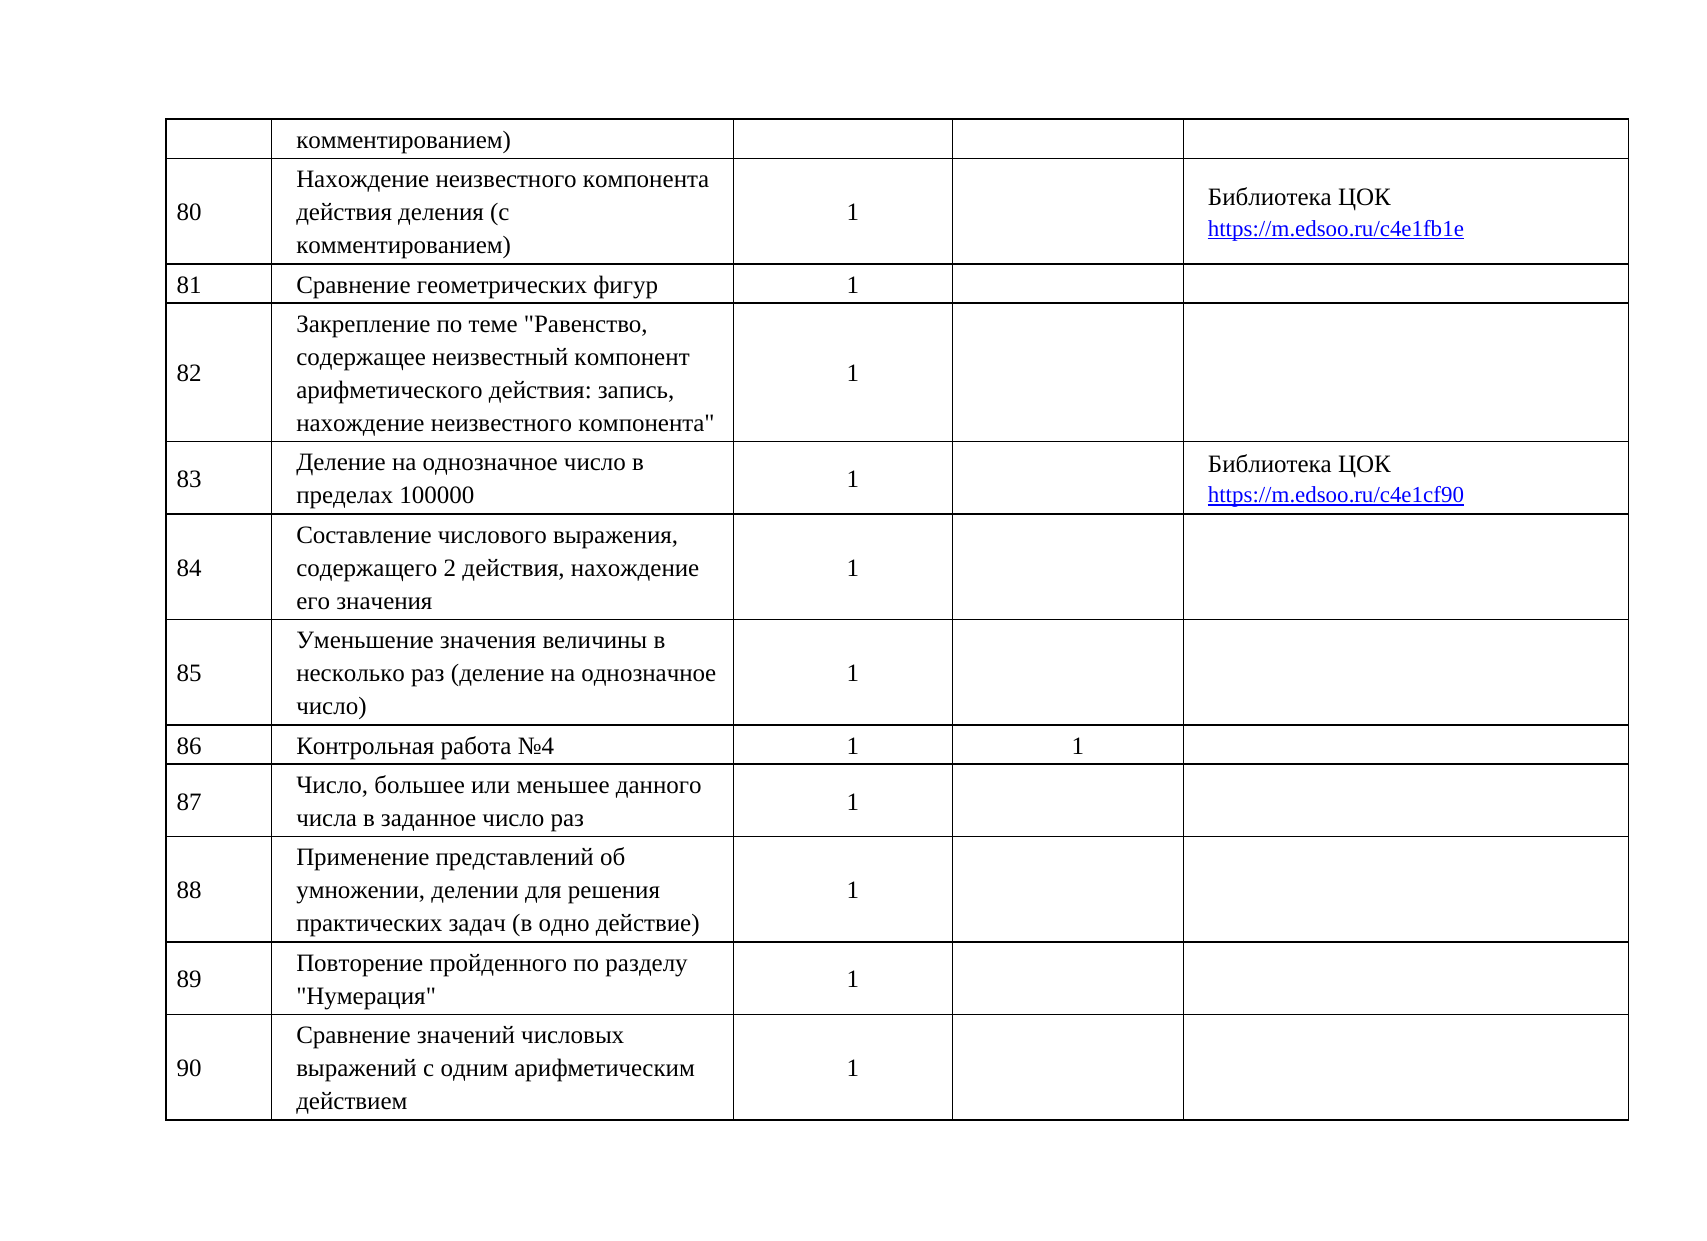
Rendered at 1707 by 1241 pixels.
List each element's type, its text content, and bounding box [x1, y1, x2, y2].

table_cell Уменьшение значения величины в несколько раз (деление на однозначное число) [272, 620, 733, 724]
table_cell 1 [734, 515, 952, 618]
table_cell 86 [167, 726, 271, 763]
table_cell Повторение пройденного по разделу "Нумерация" [272, 943, 733, 1013]
table_cell [953, 765, 1183, 836]
table_cell [953, 159, 1183, 263]
table_cell 1 [734, 442, 952, 513]
table_cell 84 [167, 515, 271, 618]
table_cell 1 [734, 765, 952, 836]
table_cell [953, 515, 1183, 618]
table_cell [1184, 304, 1628, 441]
table_cell Сравнение значений числовых выражений с одним арифметическим действием [272, 1015, 733, 1119]
table_cell 80 [167, 159, 271, 263]
table_cell 79 [167, 120, 271, 157]
table_cell 1 [734, 943, 952, 1013]
table_cell Составление числового выражения, содержащего 2 действия, нахождение его значения [272, 515, 733, 618]
table_cell 1 [734, 265, 952, 302]
table_cell 88 [167, 837, 271, 941]
table_cell [953, 265, 1183, 302]
table_cell 1 [734, 726, 952, 763]
table_cell [1184, 837, 1628, 941]
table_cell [1184, 120, 1628, 157]
table_cell [953, 620, 1183, 724]
table_cell 1 [734, 159, 952, 263]
table_cell [1184, 765, 1628, 836]
table_cell 1 [734, 120, 952, 157]
table_cell [953, 442, 1183, 513]
table_cell [1184, 1015, 1628, 1119]
table_cell Библиотека ЦОК https://m.edsoo.ru/c4e1fb1e [1184, 159, 1628, 263]
table_cell 87 [167, 765, 271, 836]
table_cell [1184, 726, 1628, 763]
table_cell Применение представлений об умножении, делении для решения практических задач (в одно действие) [272, 837, 733, 941]
table_cell 83 [167, 442, 271, 513]
table_cell [953, 1015, 1183, 1119]
table_cell [1184, 265, 1628, 302]
table_cell Контрольная работа №4 [272, 726, 733, 763]
table_cell [1184, 620, 1628, 724]
table_cell 82 [167, 304, 271, 441]
table_cell 1 [953, 726, 1183, 763]
table_cell [953, 304, 1183, 441]
table_cell 85 [167, 620, 271, 724]
table_cell Библиотека ЦОК https://m.edsoo.ru/c4e1cf90 [1184, 442, 1628, 513]
table_cell 90 [167, 1015, 271, 1119]
table_cell Сравнение геометрических фигур [272, 265, 733, 302]
table_cell 1 [734, 837, 952, 941]
table_cell 81 [167, 265, 271, 302]
table_cell [1184, 515, 1628, 618]
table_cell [272, 120, 733, 157]
table_cell [953, 120, 1183, 157]
table_cell 1 [734, 304, 952, 441]
table_cell [1184, 943, 1628, 1013]
table_cell 1 [734, 620, 952, 724]
table_cell Деление на однозначное число в пределах 100000 [272, 442, 733, 513]
table_cell Закрепление по теме "Равенство, содержащее неизвестный компонент арифметического действия: запись, нахождение неизвестного компонента" [272, 304, 733, 441]
table_cell [953, 943, 1183, 1013]
table_cell [953, 837, 1183, 941]
table_cell Число, большее или меньшее данного числа в заданное число раз [272, 765, 733, 836]
table_cell 89 [167, 943, 271, 1013]
table_cell 1 [734, 1015, 952, 1119]
table_cell Нахождение неизвестного компонента действия деления (с комментированием) [272, 159, 733, 263]
